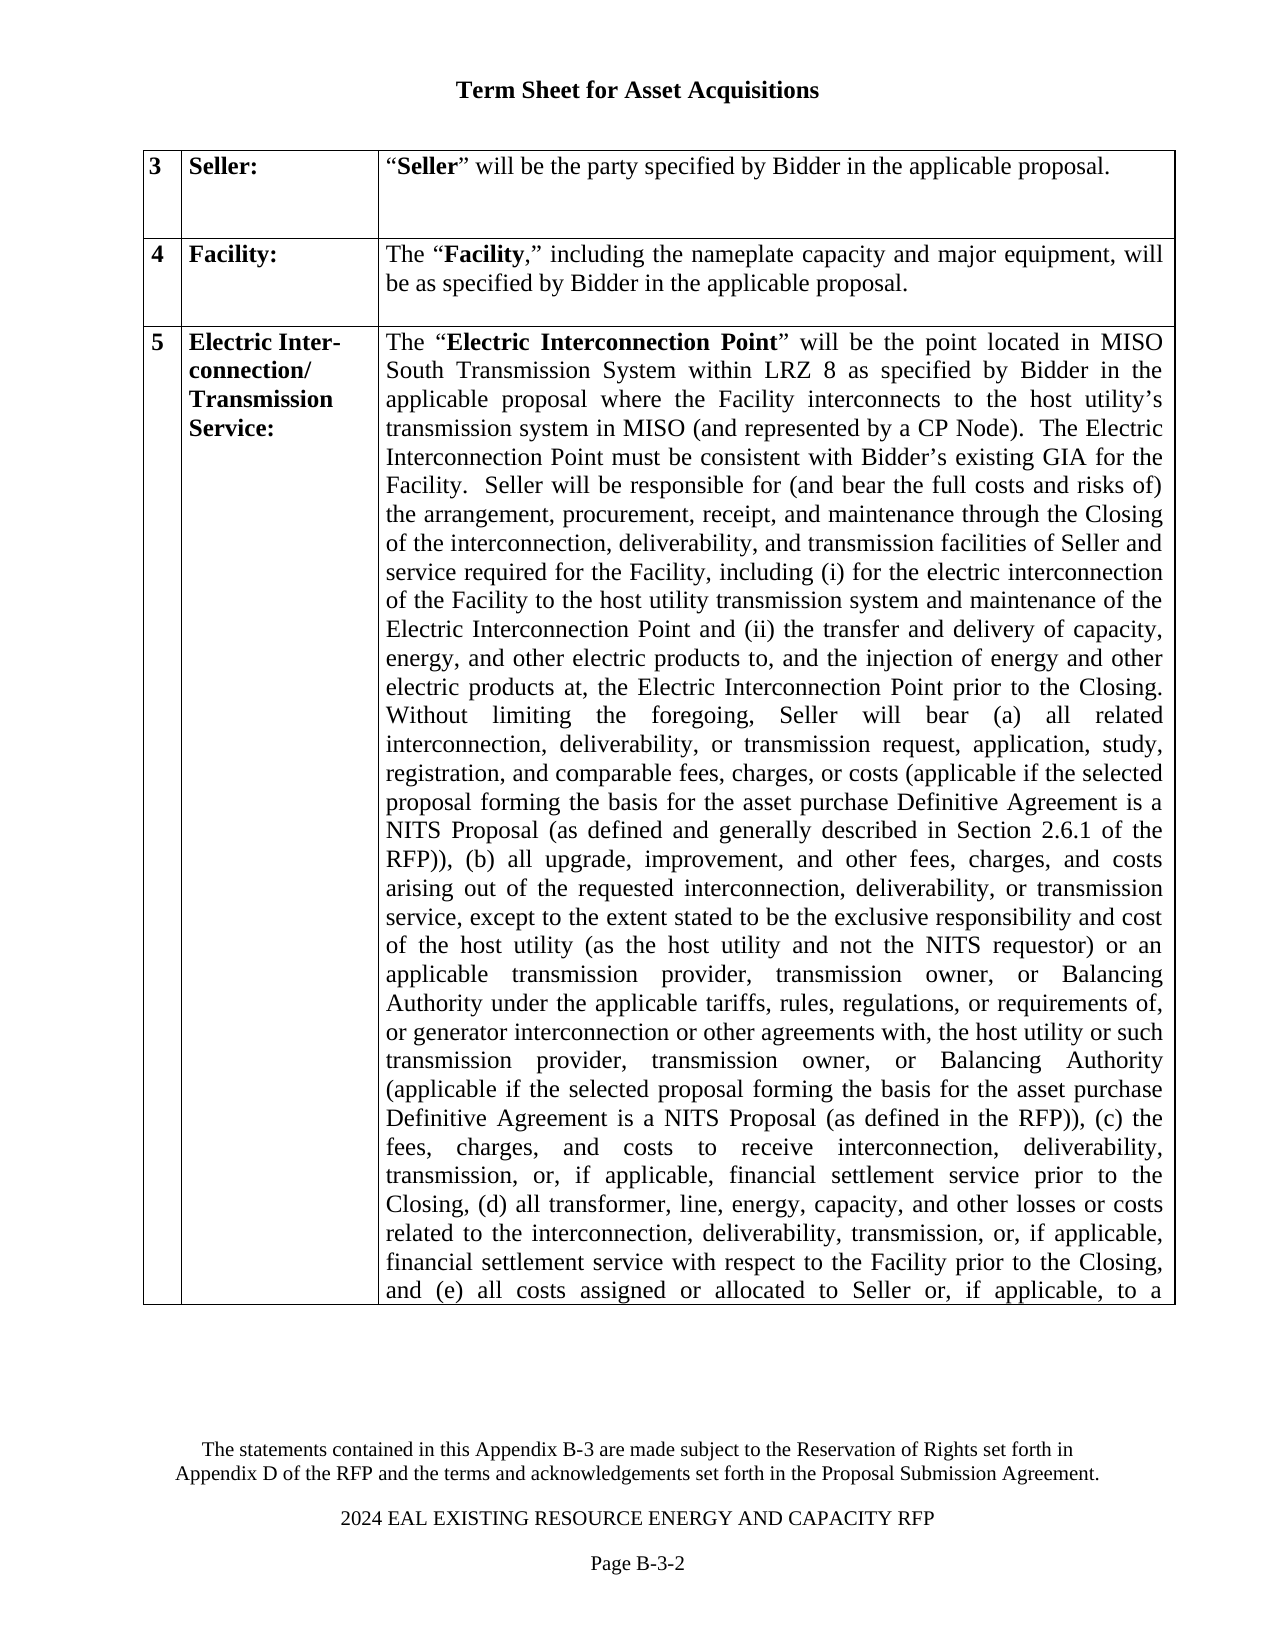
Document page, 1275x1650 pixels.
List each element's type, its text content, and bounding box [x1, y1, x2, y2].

table_cell The “Facility,” including the nameplate capacity and major equipment, will be as specified by Bidder in the applicable proposal. [379, 239, 1174, 326]
table_cell [144, 327, 181, 1304]
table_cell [379, 327, 1174, 1304]
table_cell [182, 327, 378, 1304]
table_cell “Seller” will be the party specified by Bidder in the applicable proposal. [379, 151, 1174, 238]
table_cell Facility: [182, 239, 378, 326]
table_cell [144, 151, 181, 238]
table_cell Seller: [182, 151, 378, 238]
table_cell [144, 239, 181, 326]
